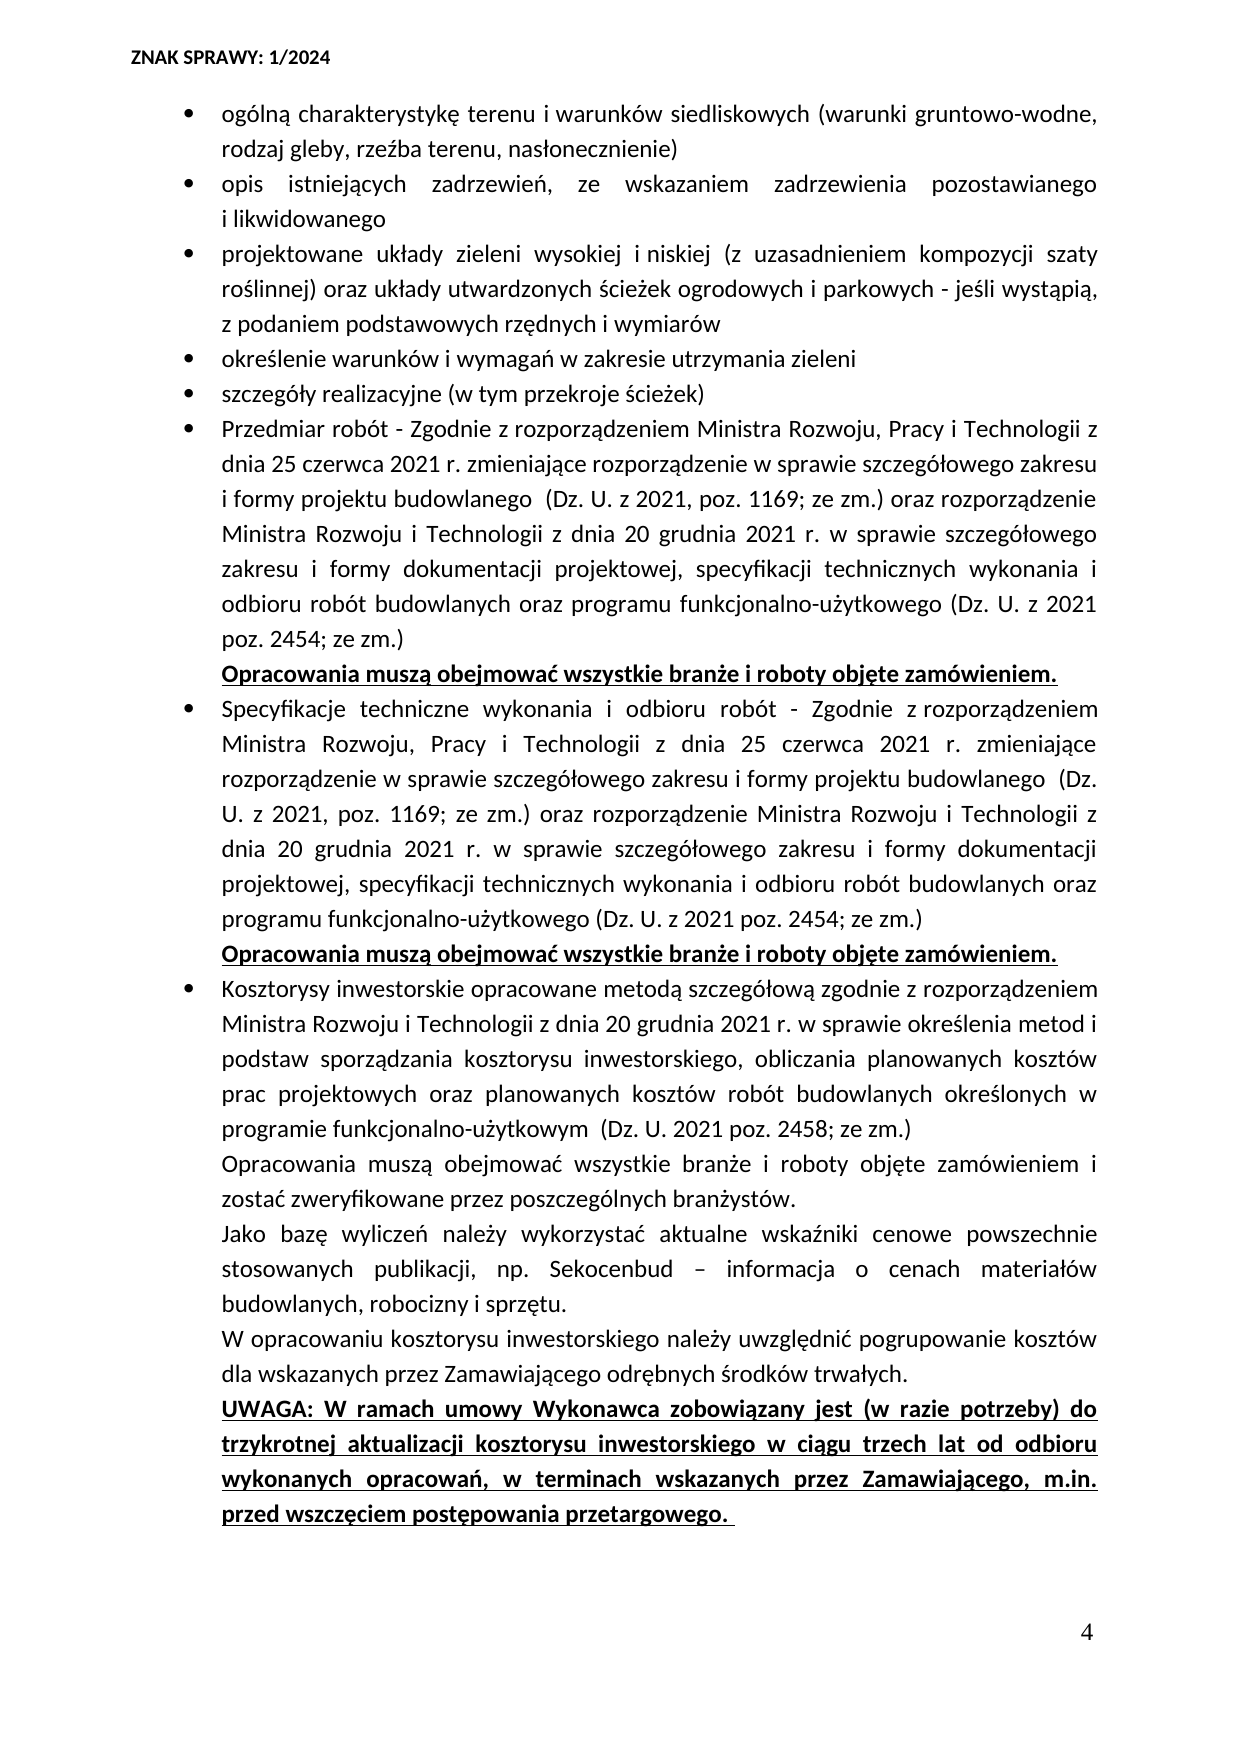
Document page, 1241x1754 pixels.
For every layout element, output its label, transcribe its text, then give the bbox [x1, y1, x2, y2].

text W opracowaniu kosztorysu inwestorskiego należy uwzględnić pogrupowanie kosztów dla wskazanych przez Zamawiającego odrębnych środków trwałych. [221, 1323, 1098, 1389]
text Opracowania muszą obejmować wszystkie branże i roboty objęte zamówieniem. [221, 658, 1098, 689]
list określenie warunków i wymagań w zakresie utrzymania zieleni [184, 343, 1098, 374]
text UWAGA: W ramach umowy Wykonawca zobowiązany jest (w razie potrzeby) do trzykrotnej aktualizacji kosztorysu inwestorskiego w ciągu trzech lat od odbioru wykonanych opracowań, w terminach wskazanych przez Zamawiającego, m.in. przed wszczęciem postępowania przetargowego. [221, 1491, 1098, 1529]
list szczegóły realizacyjne (w tym przekroje ścieżek) [184, 378, 1098, 409]
list Kosztorysy inwestorskie opracowane metodą szczegółową zgodnie z rozporządzeniem Ministra Rozwoju i Technologii z dnia 20 grudnia 2021 r. w sprawie określenia metod i podstaw sporządzania kosztorysu inwestorskiego, obliczania planowanych kosztów prac projektowych oraz planowanych kosztów robót budowlanych określonych w programie funkcjonalno-użytkowym (Dz. U. 2021 poz. 2458; ze zm.) [184, 973, 1098, 1144]
text Jako bazę wyliczeń należy wykorzystać aktualne wskaźniki cenowe powszechnie stosowanych publikacji, np. Sekocenbud – informacja o cenach materiałów budowlanych, robocizny i sprzętu. [221, 1218, 1098, 1319]
list Specyfikacje techniczne wykonania i odbioru robót - Zgodnie z rozporządzeniem Ministra Rozwoju, Pracy i Technologii z dnia 25 czerwca 2021 r. zmieniające rozporządzenie w sprawie szczegółowego zakresu i formy projektu budowlanego (Dz. U. z 2021, poz. 1169; ze zm.) oraz rozporządzenie Ministra Rozwoju i Technologii z dnia 20 grudnia 2021 r. w sprawie szczegółowego zakresu i formy dokumentacji projektowej, specyfikacji technicznych wykonania i odbioru robót budowlanych oraz programu funkcjonalno-użytkowego (Dz. U. z 2021 poz. 2454; ze zm.) [184, 693, 1098, 934]
list ogólną charakterystykę terenu i warunków siedliskowych (warunki gruntowo-wodne, rodzaj gleby, rzeźba terenu, nasłonecznienie) [184, 98, 1098, 164]
text UWAGA: W ramach umowy Wykonawca zobowiązany jest (w razie potrzeby) do trzykrotnej aktualizacji kosztorysu inwestorskiego w ciągu trzech lat od odbioru wykonanych opracowań, w terminach wskazanych przez Zamawiającego, m.in. przed wszczęciem postępowania przetargowego. [221, 1393, 1098, 1420]
text UWAGA: W ramach umowy Wykonawca zobowiązany jest (w razie potrzeby) do trzykrotnej aktualizacji kosztorysu inwestorskiego w ciągu trzech lat od odbioru wykonanych opracowań, w terminach wskazanych przez Zamawiającego, m.in. przed wszczęciem postępowania przetargowego. [221, 1421, 1098, 1455]
list opis istniejących zadrzewień, ze wskazaniem zadrzewienia pozostawianego i likwidowanego [184, 168, 1098, 234]
text Opracowania muszą obejmować wszystkie branże i roboty objęte zamówieniem. [221, 938, 1098, 969]
text Opracowania muszą obejmować wszystkie branże i roboty objęte zamówieniem i zostać zweryfikowane przez poszczególnych branżystów. [221, 1148, 1098, 1214]
text UWAGA: W ramach umowy Wykonawca zobowiązany jest (w razie potrzeby) do trzykrotnej aktualizacji kosztorysu inwestorskiego w ciągu trzech lat od odbioru wykonanych opracowań, w terminach wskazanych przez Zamawiającego, m.in. przed wszczęciem postępowania przetargowego. [221, 1456, 1098, 1490]
list Przedmiar robót - Zgodnie z rozporządzeniem Ministra Rozwoju, Pracy i Technologii z dnia 25 czerwca 2021 r. zmieniające rozporządzenie w sprawie szczegółowego zakresu i formy projektu budowlanego (Dz. U. z 2021, poz. 1169; ze zm.) oraz rozporządzenie Ministra Rozwoju i Technologii z dnia 20 grudnia 2021 r. w sprawie szczegółowego zakresu i formy dokumentacji projektowej, specyfikacji technicznych wykonania i odbioru robót budowlanych oraz programu funkcjonalno-użytkowego (Dz. U. z 2021 poz. 2454; ze zm.) [184, 413, 1098, 654]
list projektowane układy zieleni wysokiej i niskiej (z uzasadnieniem kompozycji szaty roślinnej) oraz układy utwardzonych ścieżek ogrodowych i parkowych - jeśli wystąpią, z podaniem podstawowych rzędnych i wymiarów [184, 238, 1098, 339]
